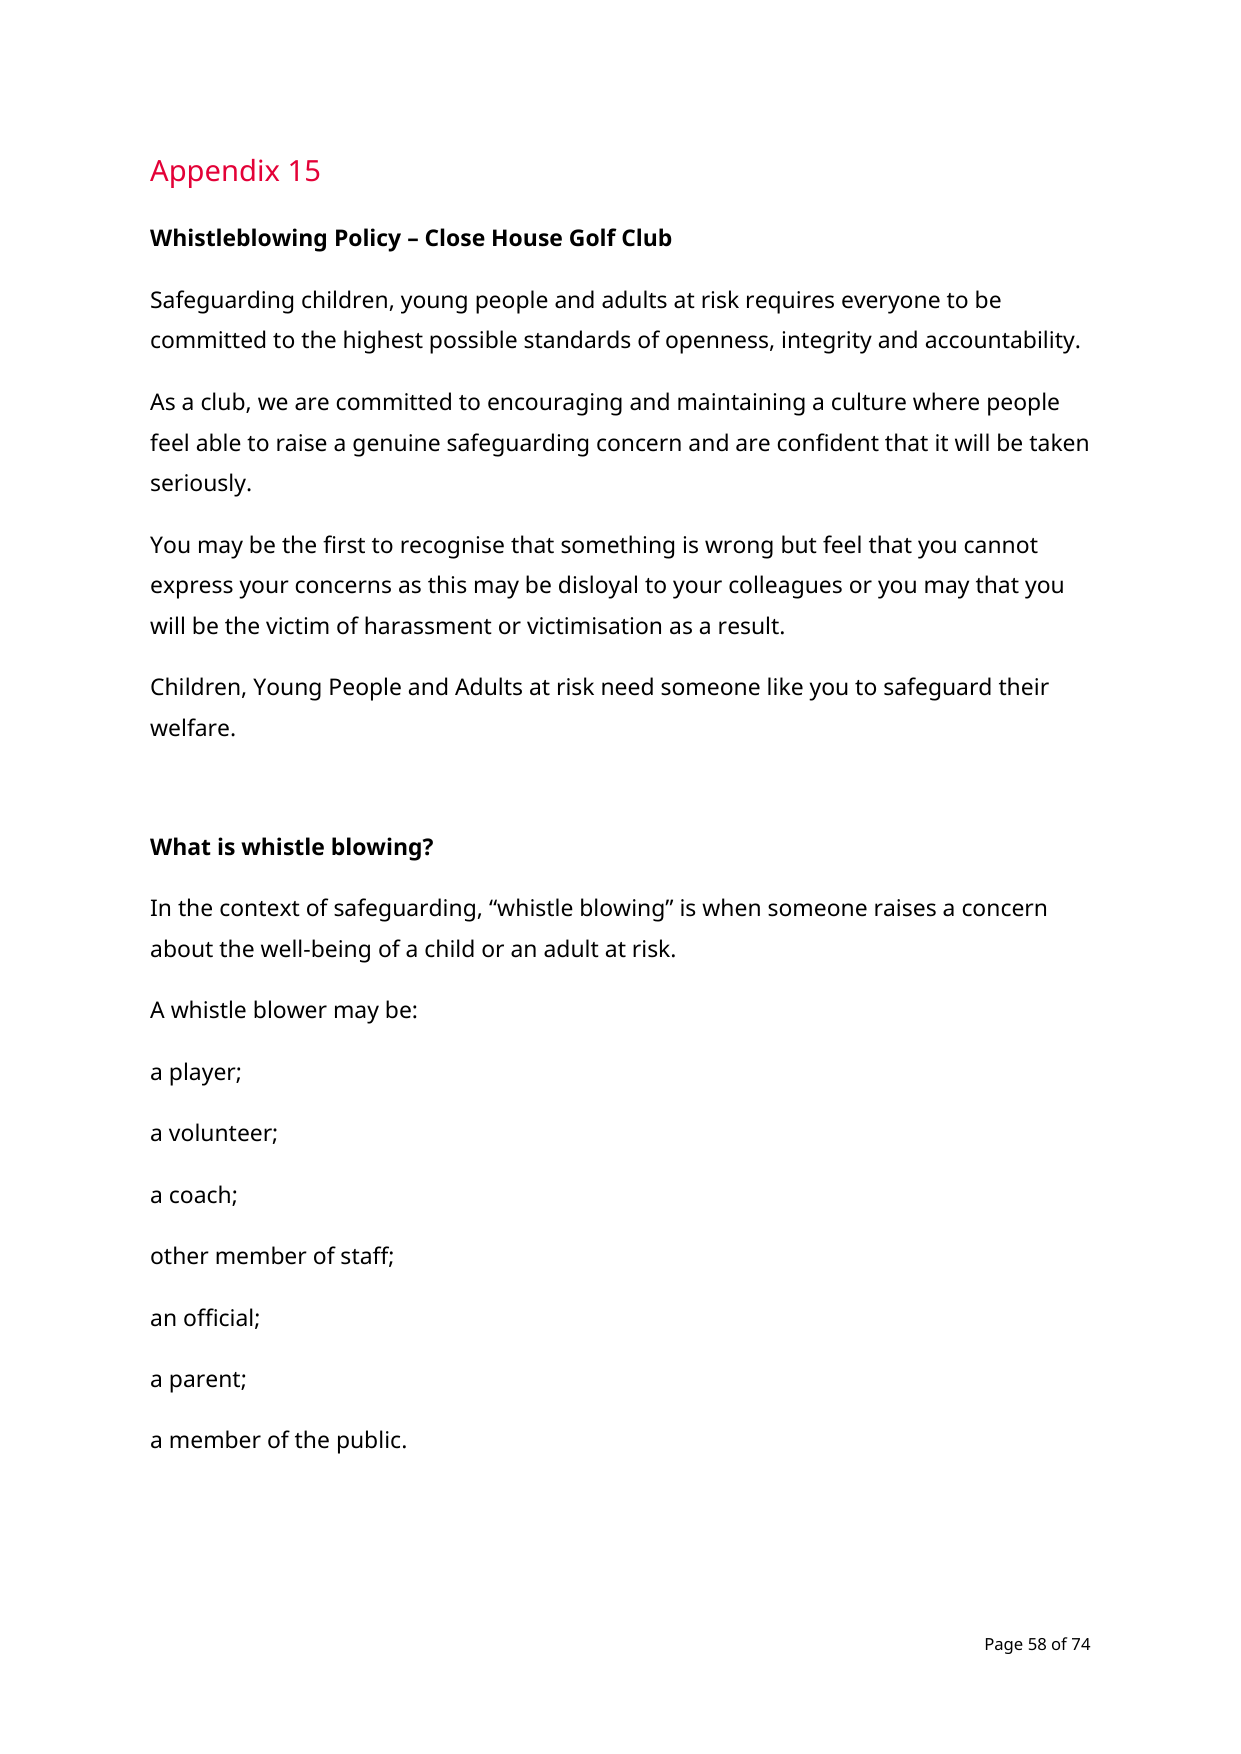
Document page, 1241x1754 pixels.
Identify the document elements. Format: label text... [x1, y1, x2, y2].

text You may be the first to recognise that something is wrong but feel that you cannot express your concerns as this may be disloyal to your colleagues or you may that you will be the victim of harassment or victimisation as a result. [150, 529, 1090, 641]
text Appendix 15 [150, 150, 1090, 190]
text a volunteer; [150, 1117, 1090, 1148]
text What is whistle blowing? [150, 831, 1090, 862]
text a member of the public. [150, 1424, 1090, 1456]
text As a club, we are committed to encouraging and maintaining a culture where people feel able to raise a genuine safeguarding concern and are confident that it will be taken seriously. [150, 386, 1090, 498]
text In the context of safeguarding, “whistle blowing” is when someone raises a concern about the well-being of a child or an adult at risk. [150, 892, 1090, 964]
text Safeguarding children, young people and adults at risk requires everyone to be committed to the highest possible standards of openness, integrity and accountability. [150, 284, 1090, 356]
text A whistle blower may be: [150, 994, 1090, 1025]
text Whistleblowing Policy – Close House Golf Club [150, 222, 1090, 254]
text Children, Young People and Adults at risk need someone like you to safeguard their welfare. [150, 671, 1090, 743]
text a parent; [150, 1363, 1090, 1394]
text other member of staff; [150, 1240, 1090, 1271]
text an official; [150, 1301, 1090, 1333]
text a player; [150, 1056, 1090, 1087]
text a coach; [150, 1178, 1090, 1210]
